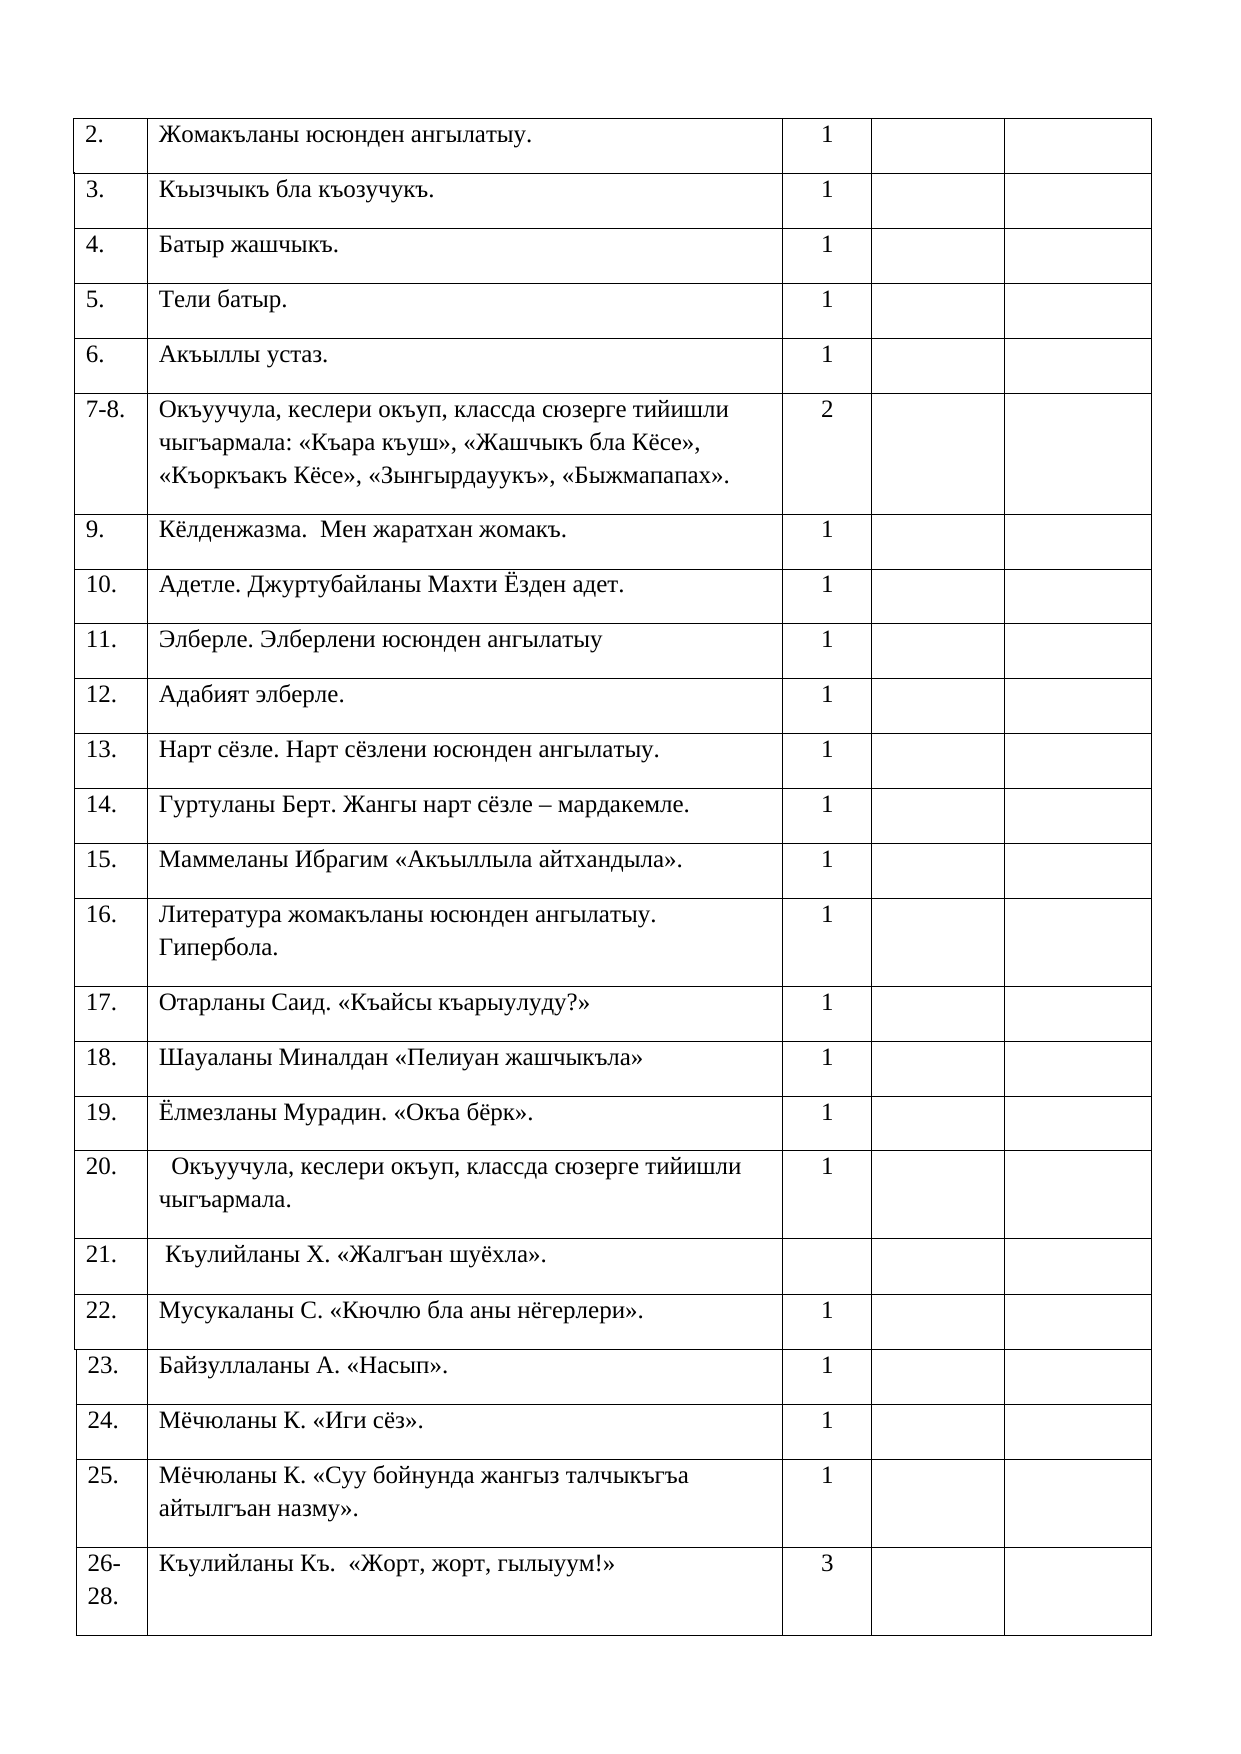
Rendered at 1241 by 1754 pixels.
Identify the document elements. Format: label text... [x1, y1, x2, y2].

table_cell [1005, 284, 1151, 338]
table_cell 20. [75, 1151, 147, 1238]
table_cell [1005, 1151, 1151, 1238]
table_cell [872, 1405, 1004, 1459]
table_cell Тели батыр. [148, 284, 782, 338]
table_cell Акъыллы устаз. [148, 339, 782, 393]
table_cell [872, 1239, 1004, 1294]
table_cell 1 [783, 1295, 871, 1349]
table_cell 1 [783, 789, 871, 843]
table_cell Элберле. Элберлени юсюнден ангылатыу [148, 624, 782, 678]
table_cell [872, 844, 1004, 898]
table_cell [1005, 734, 1151, 788]
table_cell [1005, 1042, 1151, 1096]
table_cell Къулийланы Х. «Жалгъан шуёхла». [148, 1239, 782, 1294]
table_cell [872, 515, 1004, 568]
table_cell 1 [783, 624, 871, 678]
table_cell Кёлденжазма. Мен жаратхан жомакъ. [148, 515, 782, 568]
table_cell [1005, 394, 1151, 513]
table_cell [1005, 339, 1151, 393]
table_cell [872, 119, 1004, 173]
table_cell 26- 28. [77, 1548, 147, 1635]
table_cell 1 [783, 844, 871, 898]
table_cell [1005, 1460, 1151, 1547]
table_cell [1005, 844, 1151, 898]
table_cell [872, 1097, 1004, 1150]
table_cell [872, 987, 1004, 1041]
table_cell [1005, 229, 1151, 283]
table_cell [1005, 1097, 1151, 1150]
table_cell Окъуучула, кеслери окъуп, классда сюзерге тийишли чыгъармала: «Къара къуш», «Жашчыкъ бла Кёсе», «Къоркъакъ Кёсе», «Зынгырдауукъ», «Быжмапапах». [148, 394, 782, 513]
table_cell 10. [75, 570, 147, 623]
table_cell [872, 1295, 1004, 1349]
table_cell Гуртуланы Берт. Жангы нарт сёзле – мардакемле. [148, 789, 782, 843]
table_cell 17. [75, 987, 147, 1041]
table_cell [872, 1042, 1004, 1096]
table_cell [872, 339, 1004, 393]
table_cell [1005, 624, 1151, 678]
table_cell Мёчюланы К. «Суу бойнунда жангыз талчыкъгъа айтылгъан назму». [148, 1460, 782, 1547]
table_cell 3. [75, 174, 147, 228]
table_cell Нарт сёзле. Нарт сёзлени юсюнден ангылатыу. [148, 734, 782, 788]
table_cell [1005, 899, 1151, 986]
table_cell 1 [783, 570, 871, 623]
table_cell Адабият элберле. [148, 679, 782, 733]
table_cell [872, 1548, 1004, 1635]
table_cell 1 [783, 987, 871, 1041]
table_cell 1 [783, 1151, 871, 1238]
table_cell 5. [75, 284, 147, 338]
table_cell [872, 229, 1004, 283]
table_cell [872, 789, 1004, 843]
table_cell [1005, 174, 1151, 228]
table_cell [1005, 987, 1151, 1041]
table_cell Шауаланы Миналдан «Пелиуан жашчыкъла» [148, 1042, 782, 1096]
table_cell [1005, 789, 1151, 843]
table_cell 13. [75, 734, 147, 788]
table_cell 25. [77, 1460, 147, 1547]
table_cell Жомакъланы юсюнден ангылатыу. [148, 119, 782, 173]
table_cell 24. [77, 1405, 147, 1459]
table_cell [1005, 515, 1151, 568]
table_cell [872, 174, 1004, 228]
table_cell [783, 1239, 871, 1294]
table_cell [1005, 1295, 1151, 1349]
table_cell Къызчыкъ бла къозучукъ. [148, 174, 782, 228]
table_cell 16. [75, 899, 147, 986]
table_cell 1 [783, 1405, 871, 1459]
table_cell 4. [75, 229, 147, 283]
table_cell [1005, 1548, 1151, 1635]
table_cell Мусукаланы С. «Кючлю бла аны нёгерлери». [148, 1295, 782, 1349]
table_cell [872, 570, 1004, 623]
table_cell [872, 899, 1004, 986]
table_cell 14. [75, 789, 147, 843]
table_cell [872, 624, 1004, 678]
table_cell 6. [75, 339, 147, 393]
table_cell [1005, 1239, 1151, 1294]
table_cell [872, 1350, 1004, 1404]
table_cell Окъуучула, кеслери окъуп, классда сюзерге тийишли чыгъармала. [148, 1151, 782, 1238]
table_cell 1 [783, 174, 871, 228]
table_cell 18. [75, 1042, 147, 1096]
table_cell 1 [783, 1460, 871, 1547]
table_cell 1 [783, 229, 871, 283]
table_cell 1 [783, 515, 871, 568]
table_cell [1005, 119, 1151, 173]
table_cell [1005, 1350, 1151, 1404]
table_cell 1 [783, 1350, 871, 1404]
table_cell 1 [783, 679, 871, 733]
table_cell [1005, 1405, 1151, 1459]
table_cell Адетле. Джуртубайланы Махти Ёзден адет. [148, 570, 782, 623]
table_cell 2. [74, 119, 147, 173]
table_cell 9. [75, 515, 147, 568]
table_cell 21. [75, 1239, 147, 1294]
table_cell 7-8. [75, 394, 147, 513]
table_cell [872, 394, 1004, 513]
table_cell [872, 679, 1004, 733]
table_cell Батыр жашчыкъ. [148, 229, 782, 283]
table_cell Ёлмезланы Мурадин. «Окъа бёрк». [148, 1097, 782, 1150]
table_cell 19. [75, 1097, 147, 1150]
table_cell 1 [783, 339, 871, 393]
table_cell [1005, 679, 1151, 733]
table_cell 1 [783, 119, 871, 173]
table_cell Байзуллаланы А. «Насып». [148, 1350, 782, 1404]
table_cell 15. [75, 844, 147, 898]
table_cell [872, 284, 1004, 338]
table_cell Къулийланы Къ. «Жорт, жорт, гылыуум!» [148, 1548, 782, 1635]
table_cell [872, 734, 1004, 788]
table_cell 1 [783, 1097, 871, 1150]
table_cell 2 [783, 394, 871, 513]
table_cell Отарланы Саид. «Къайсы къарыулуду?» [148, 987, 782, 1041]
table_cell 12. [75, 679, 147, 733]
table_cell [872, 1460, 1004, 1547]
table_cell 3 [783, 1548, 871, 1635]
table_cell Маммеланы Ибрагим «Акъыллыла айтхандыла». [148, 844, 782, 898]
table_cell 1 [783, 1042, 871, 1096]
table_cell 11. [75, 624, 147, 678]
table_cell [1005, 570, 1151, 623]
table_cell Литература жомакъланы юсюнден ангылатыу. Гипербола. [148, 899, 782, 986]
table_cell 22. [75, 1295, 147, 1349]
table_cell 23. [77, 1350, 147, 1404]
table_cell 1 [783, 899, 871, 986]
table_cell 1 [783, 734, 871, 788]
table_cell 1 [783, 284, 871, 338]
table_cell Мёчюланы К. «Иги сёз». [148, 1405, 782, 1459]
table_cell [872, 1151, 1004, 1238]
